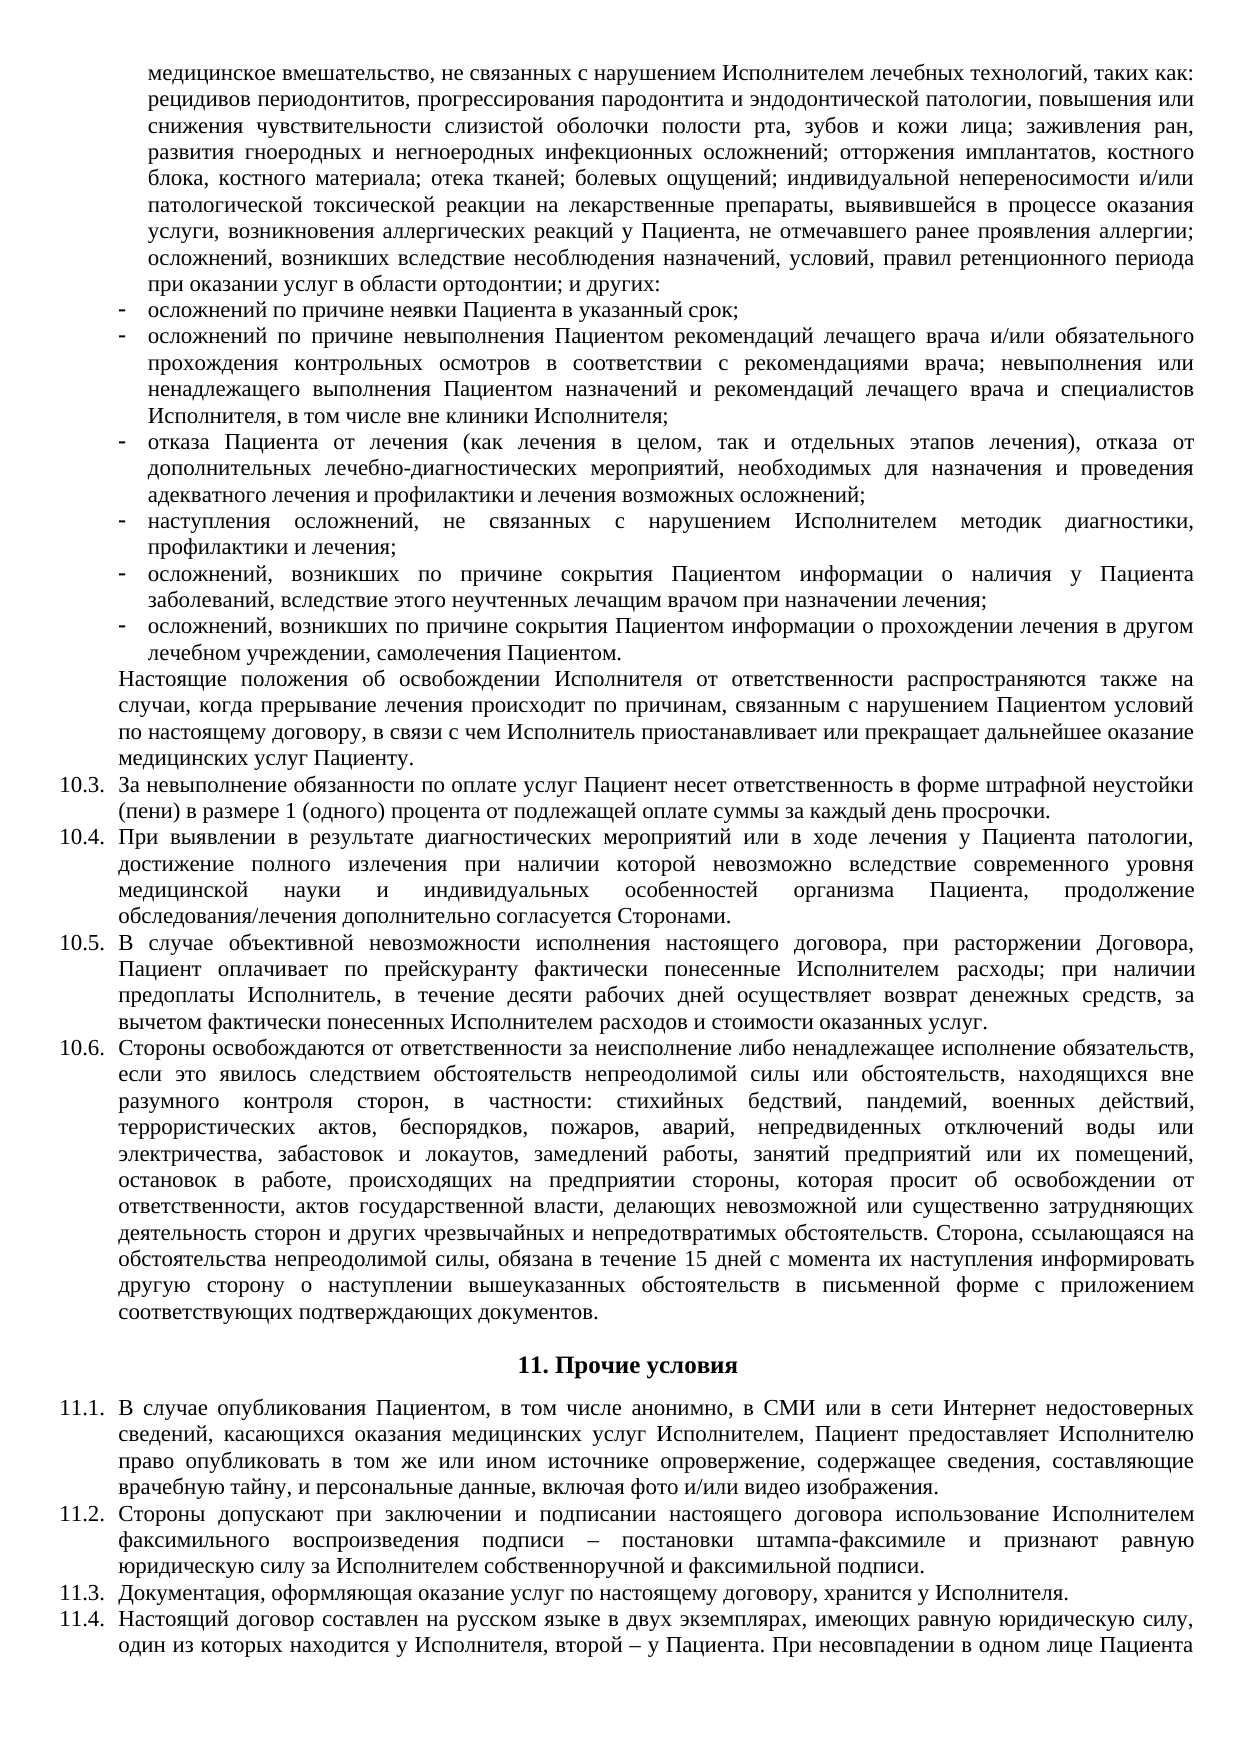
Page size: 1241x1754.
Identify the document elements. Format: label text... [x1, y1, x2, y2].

list Стороны освобождаются от ответственности за неисполнение либо ненадлежащее исполнение обязательств, если это явилось следствием обстоятельств непреодолимой силы или обстоятельств, находящихся вне разумного контроля сторон, в частности: стихийных бедствий, пандемий, военных действий, террористических актов, беспорядков, пожаров, аварий, непредвиденных отключений воды или электричества, забастовок и локаутов, замедлений работы, занятий предприятий или их помещений, остановок в работе, происходящих на предприятии стороны, которая просит об освобождении от ответственности, актов государственной власти, делающих невозможной или существенно затрудняющих деятельность сторон и других чрезвычайных и непредотвратимых обстоятельств. Сторона, ссылающаяся на обстоятельства непреодолимой силы, обязана в течение 15 дней с момента их наступления информировать другую сторону о наступлении вышеуказанных обстоятельств в письменной форме с приложением соответствующих подтверждающих документов. [59, 1034, 1196, 1324]
list Прочие условия [59, 1350, 1196, 1379]
list За невыполнение обязанности по оплате услуг Пациент несет ответственность в форме штрафной неустойки (пени) в размере 1 (одного) процента от подлежащей оплате суммы за каждый день просрочки. [59, 771, 1196, 823]
list Стороны допускают при заключении и подписании настоящего договора использование Исполнителем факсимильного воспроизведения подписи – постановки штампа-факсимиле и признают равную юридическую силу за Исполнителем собственноручной и факсимильной подписи. [59, 1499, 1196, 1579]
list осложнений, возникших по причине сокрытия Пациентом информации о наличия у Пациента заболеваний, вследствие этого неучтенных лечащим врачом при назначении лечения; [118, 560, 1196, 612]
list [59, 1605, 1196, 1658]
list При выявлении в результате диагностических мероприятий или в ходе лечения у Пациента патологии, достижение полного излечения при наличии которой невозможно вследствие современного уровня медицинской науки и индивидуальных особенностей организма Пациента, продолжение обследования/лечения дополнительно согласуется Сторонами. [59, 823, 1196, 929]
list наступления осложнений, не связанных с нарушением Исполнителем методик диагностики, профилактики и лечения; [118, 507, 1196, 560]
list осложнений по причине неявки Пациента в указанный срок; [118, 296, 1196, 323]
list В случае объективной невозможности исполнения настоящего договора, при расторжении Договора, Пациент оплачивает по прейскуранту фактически понесенные Исполнителем расходы; при наличии предоплаты Исполнитель, в течение десяти рабочих дней осуществляет возврат денежных средств, за вычетом фактически понесенных Исполнителем расходов и стоимости оказанных услуг. [59, 929, 1196, 1034]
text Настоящие положения об освобождении Исполнителя от ответственности распространяются также на случаи, когда прерывание лечения происходит по причинам, связанным с нарушением Пациентом условий по настоящему договору, в связи с чем Исполнитель приостанавливает или прекращает дальнейшее оказание медицинских услуг Пациенту. [118, 665, 1196, 771]
list В случае опубликования Пациентом, в том числе анонимно, в СМИ или в сети Интернет недостоверных сведений, касающихся оказания медицинских услуг Исполнителем, Пациент предоставляет Исполнителю право опубликовать в том же или ином источнике опровержение, содержащее сведения, составляющие врачебную тайну, и персональные данные, включая фото и/или видео изображения. [59, 1394, 1196, 1499]
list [118, 59, 1196, 296]
list осложнений по причине невыполнения Пациентом рекомендаций лечащего врача и/или обязательного прохождения контрольных осмотров в соответствии с рекомендациями врача; невыполнения или ненадлежащего выполнения Пациентом назначений и рекомендаций лечащего врача и специалистов Исполнителя, в том числе вне клиники Исполнителя; [118, 323, 1196, 428]
list отказа Пациента от лечения (как лечения в целом, так и отдельных этапов лечения), отказа от дополнительных лечебно-диагностических мероприятий, необходимых для назначения и проведения адекватного лечения и профилактики и лечения возможных осложнений; [118, 428, 1196, 507]
list Документация, оформляющая оказание услуг по настоящему договору, хранится у Исполнителя. [59, 1579, 1196, 1605]
list осложнений, возникших по причине сокрытия Пациентом информации о прохождении лечения в другом лечебном учреждении, самолечения Пациентом. [118, 612, 1196, 665]
